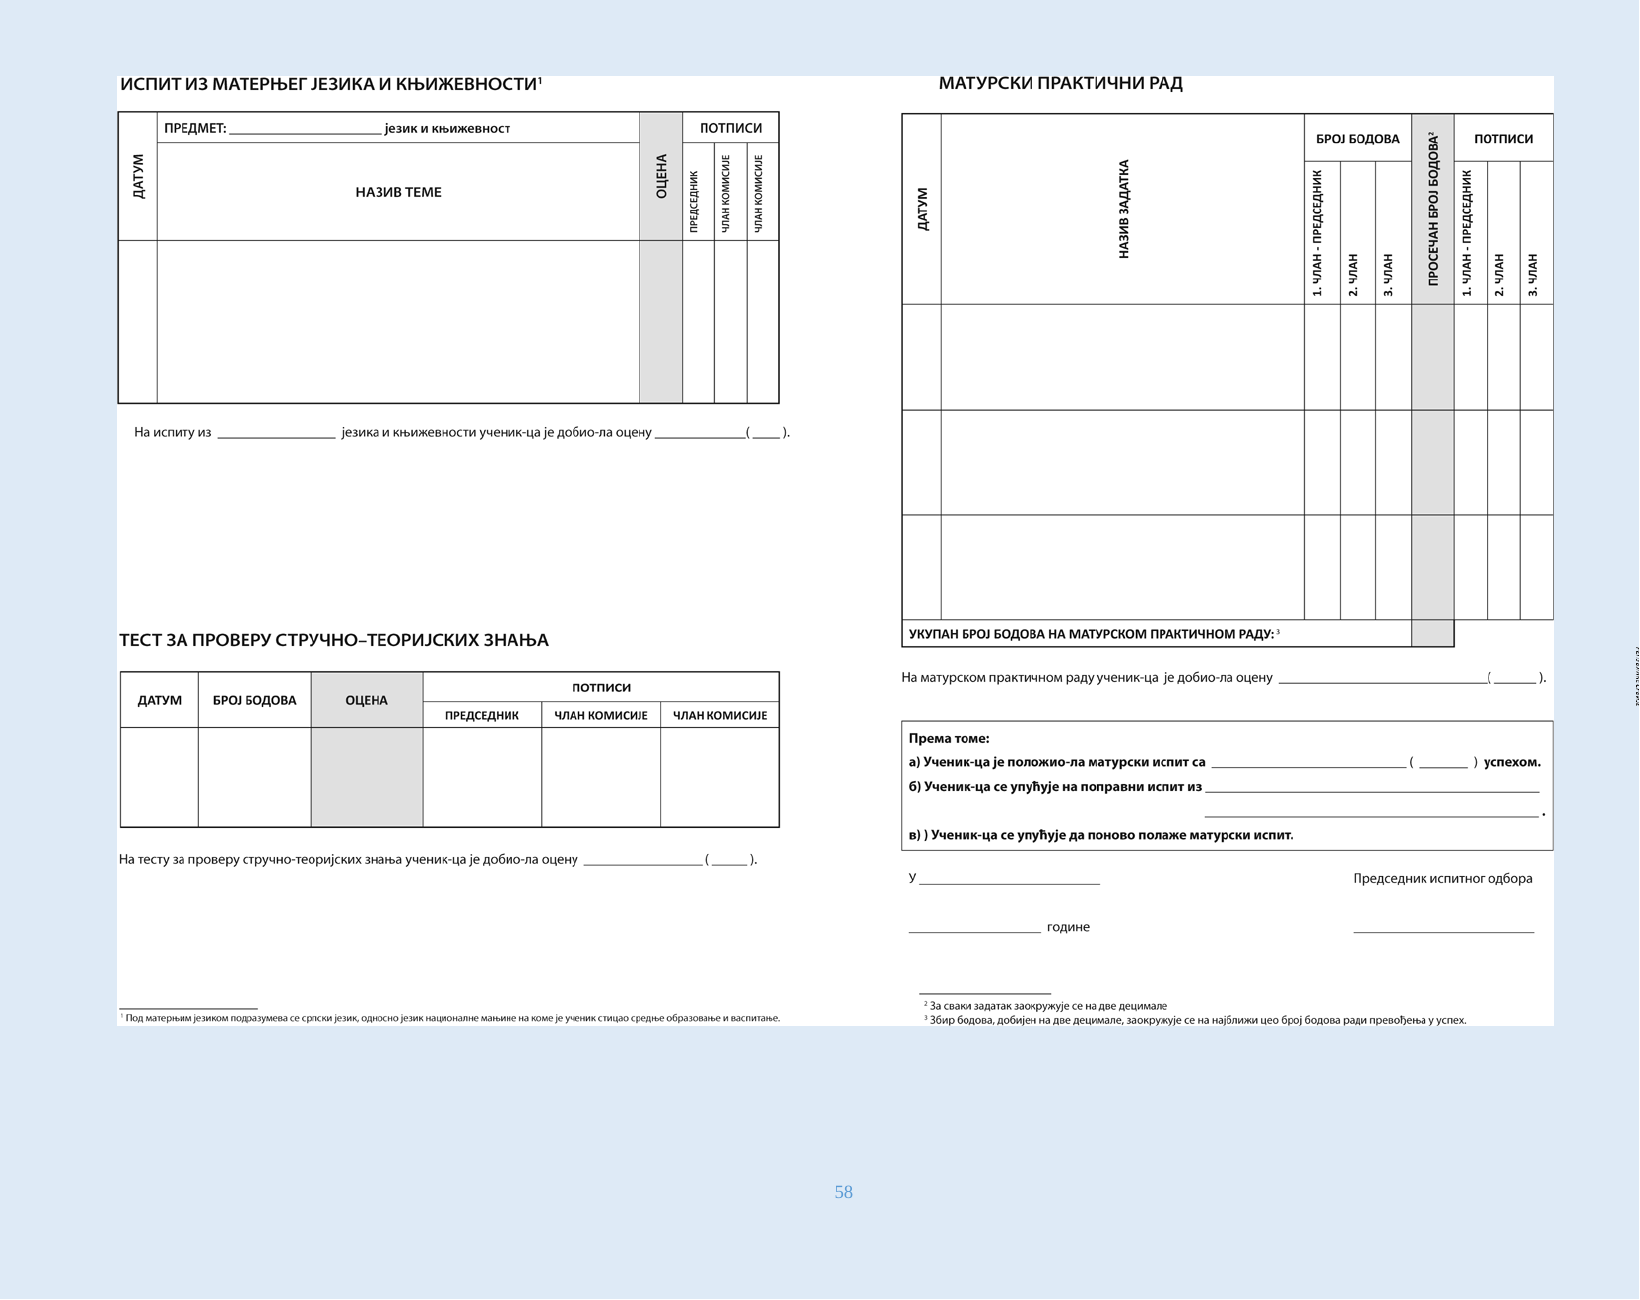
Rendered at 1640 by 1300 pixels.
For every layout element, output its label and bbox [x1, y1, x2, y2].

picture [117, 76, 1554, 1026]
